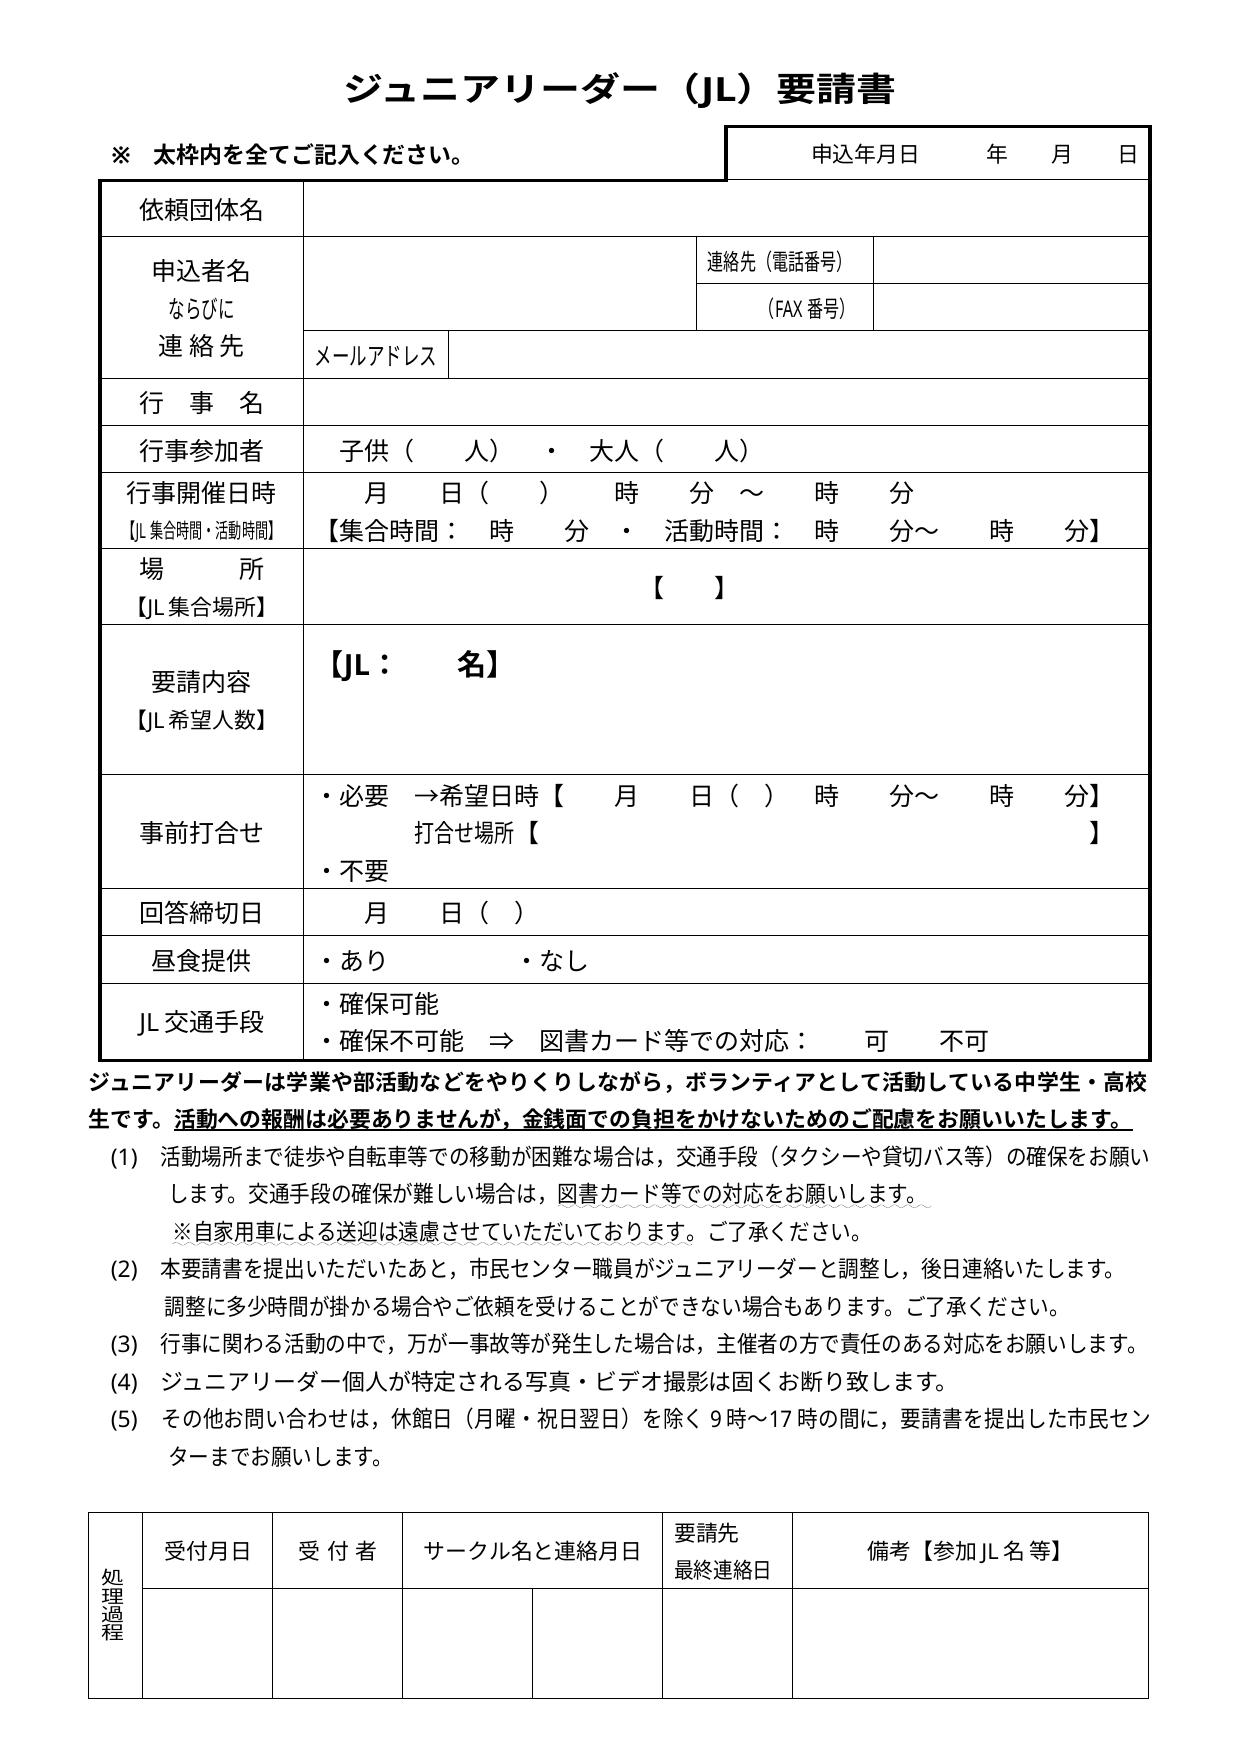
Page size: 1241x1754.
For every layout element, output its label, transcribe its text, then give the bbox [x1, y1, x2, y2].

table_cell ・あり ・なし [304, 936, 1148, 982]
table_cell [874, 284, 1148, 330]
table_cell [403, 1589, 532, 1698]
text (2) 本要請書を提出いただいたあと，市民センター職員がジュニアリーダーと調整し，後日連絡いたします。 [111, 1249, 1152, 1287]
table_cell 月 日（ ） [304, 889, 1148, 935]
table_cell 子供（ 人） ・ 大人（ 人） [304, 426, 1148, 472]
table_cell [273, 1589, 402, 1698]
table_header サークル名と連絡月日 [403, 1513, 662, 1588]
table_cell [793, 1589, 1148, 1698]
table_header 処理過程 [89, 1513, 142, 1698]
table_cell 連絡先（電話番号） [697, 237, 873, 283]
table_cell 行 事 名 [102, 379, 303, 425]
text (1) 活動場所まで徒歩や自転車等での移動が困難な場合は，交通手段（タクシーや貸切バス等）の確保をお願いします。交通手段の確保が難しい場合は，図書カード等での対応をお願いします。 [111, 1137, 1152, 1212]
table_cell 行事参加者 [102, 426, 303, 472]
table_cell [304, 182, 726, 236]
table_header 備考【参加JL名 等】 [793, 1513, 1148, 1588]
table_header 要請先 最終連絡日 [663, 1513, 792, 1588]
table_cell [533, 1589, 662, 1698]
table_header 受付者 [273, 1513, 402, 1588]
table_header ※ 太枠内を全てご記入ください。 [100, 125, 724, 179]
table_cell 昼食提供 [102, 936, 303, 982]
text (5) その他お問い合わせは，休館日（月曜・祝日翌日）を除く9時～17時の間に，要請書を提出した市民センターまでお願いします。 [111, 1399, 1152, 1474]
table_cell [663, 1589, 792, 1698]
table_header 受付月日 [143, 1513, 272, 1588]
text ジュニアリーダー（JL）要請書 [89, 49, 1152, 124]
table_cell 回答締切日 [102, 889, 303, 935]
table_cell 行事開催日時 【JL集合時間・活動時間】 [102, 473, 303, 548]
table_cell 要請内容 【JL希望人数】 [102, 625, 303, 774]
table_cell JL交通手段 [102, 984, 303, 1058]
text ※自家用車による送迎は遠慮させていただいております。ご了承ください。 [111, 1212, 1152, 1249]
text (3) 行事に関わる活動の中で，万が一事故等が発生した場合は，主催者の方で責任のある対応をお願いします。 [111, 1324, 1152, 1362]
table_cell [304, 379, 1148, 425]
table_cell 月 日（ ） 時 分 ～ 時 分 【集合時間： 時 分 ・ 活動時間： 時 分～ 時 分】 [304, 473, 1148, 548]
text 調整に多少時間が掛かる場合やご依頼を受けることができない場合もあります。ご了承ください。 [154, 1287, 1152, 1324]
table_cell 【 】 [304, 549, 1148, 624]
table_cell 場 所 【JL集合場所】 [102, 549, 303, 624]
table_cell ・確保可能 ・確保不可能 ⇒ 図書カード等での対応： 可 不可 [304, 984, 1148, 1058]
table_cell （FAX番号） [697, 284, 873, 330]
table_cell [304, 237, 696, 330]
table_cell 申込者名 ならびに 連 絡 先 [102, 237, 303, 378]
table_cell ・必要 →希望日時【 月 日（ ） 時 分～ 時 分】 打合せ場所【 】 ・不要 [304, 775, 1148, 888]
table_header 申込年月日 年 月 日 [728, 128, 1148, 179]
table_cell メールアドレス [304, 331, 448, 378]
table_cell 事前打合せ [102, 775, 303, 888]
table_cell [449, 331, 1148, 378]
table_cell 依頼団体名 [102, 182, 303, 236]
table_cell 【JL： 名】 [304, 625, 1148, 774]
text (4) ジュニアリーダー個人が特定される写真・ビデオ撮影は固くお断り致します。 [111, 1362, 1152, 1399]
table_cell [874, 237, 1148, 283]
table_cell [726, 180, 1148, 236]
table_cell [143, 1589, 272, 1698]
text ジュニアリーダーは学業や部活動などをやりくりしながら，ボランティアとして活動している中学生・高校生です。活動への報酬は必要ありませんが，金銭面での負担をかけないためのご配慮をお願いいたします。 [89, 1062, 1152, 1137]
